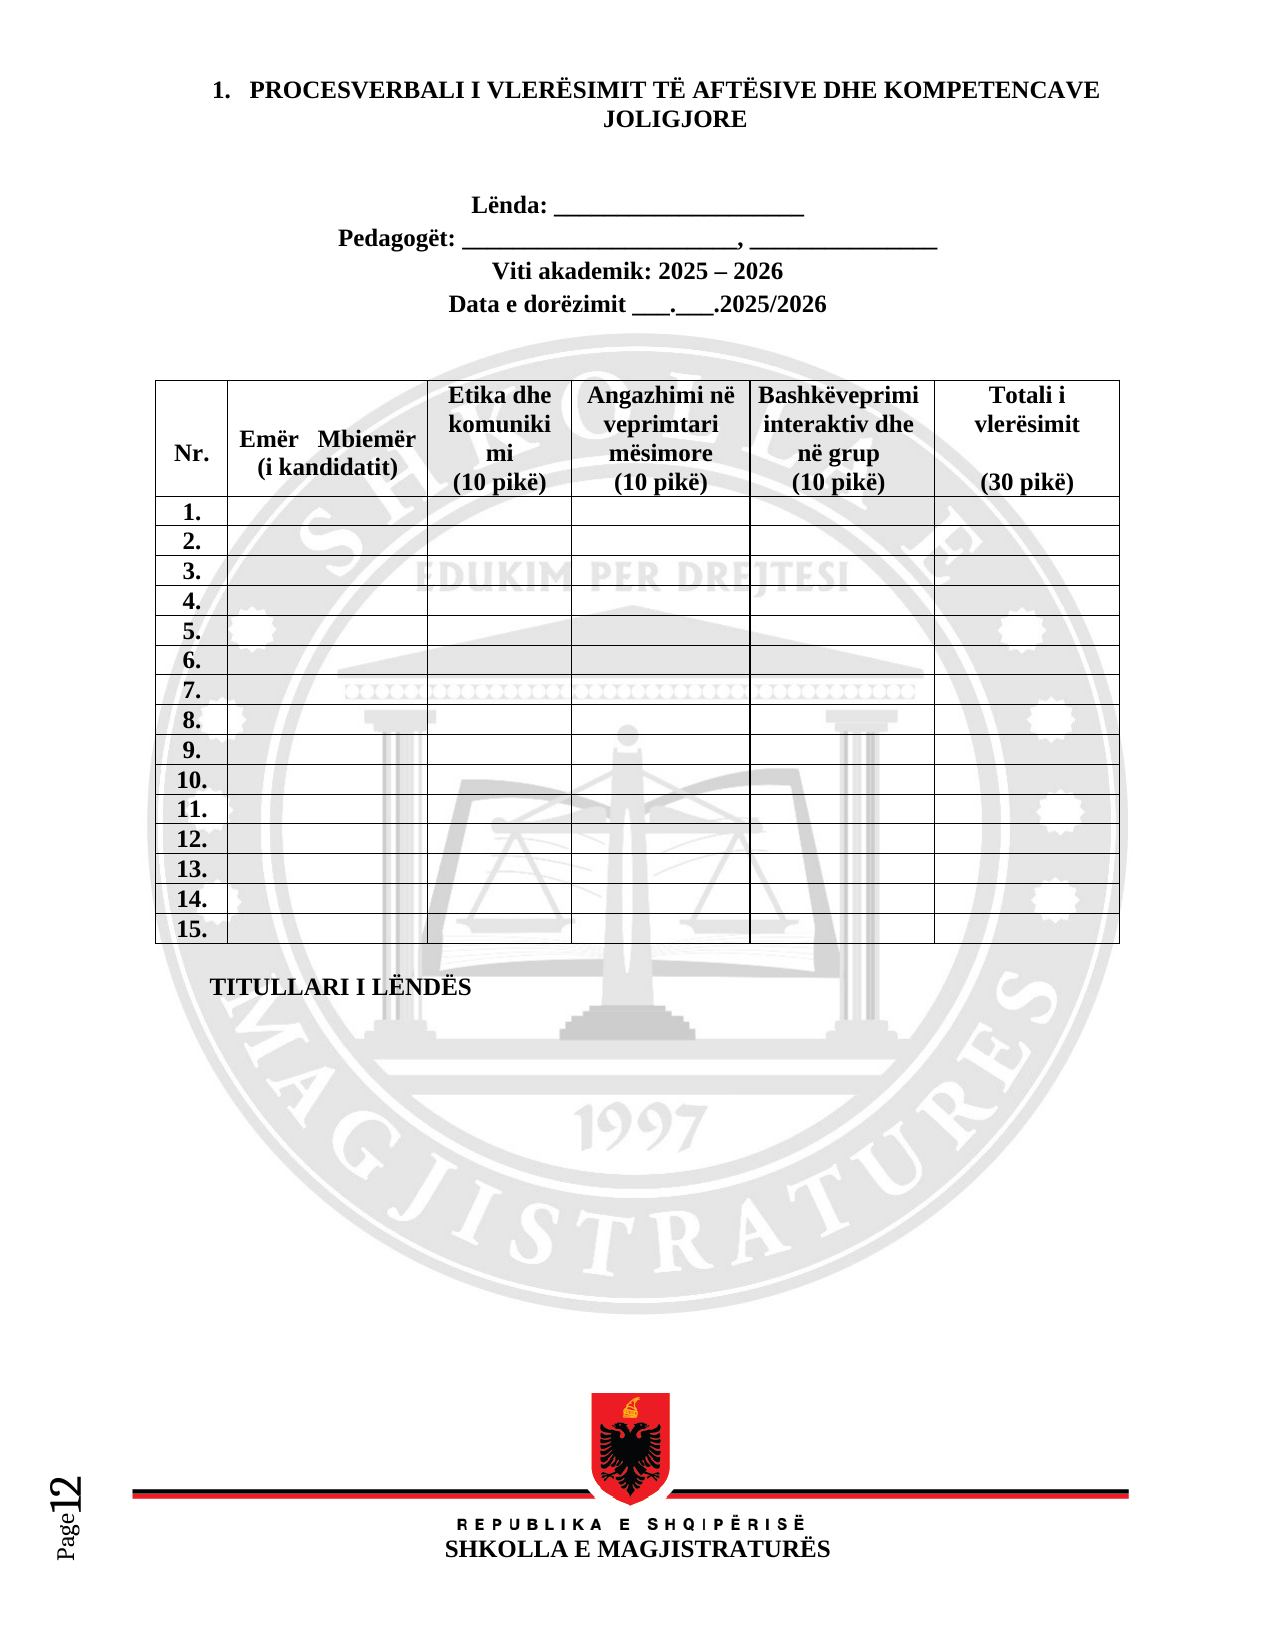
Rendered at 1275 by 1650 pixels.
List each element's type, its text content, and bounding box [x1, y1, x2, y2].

table_cell [935, 646, 1119, 674]
table_cell 7. [156, 675, 227, 704]
table_cell [751, 526, 934, 555]
table_cell [935, 616, 1119, 644]
table_cell [935, 586, 1119, 615]
table_cell [751, 914, 934, 942]
table_cell [572, 914, 749, 942]
table_header Totali i vlerësimit (30 pikë) [935, 381, 1119, 496]
table_cell [572, 556, 749, 585]
table_cell 4. [156, 586, 227, 615]
table_cell [428, 556, 571, 585]
picture [125, 318, 1150, 1338]
table_cell [572, 497, 749, 525]
table_cell [428, 616, 571, 644]
table_cell [751, 824, 934, 853]
table_cell [228, 556, 427, 585]
table_header Bashkëveprimi interaktiv dhe në grup (10 pikë) [751, 381, 934, 496]
table_cell [751, 795, 934, 823]
table_cell [228, 705, 427, 734]
text TITULLARI I LËNDËS [197, 972, 1153, 1001]
table_cell [935, 765, 1119, 793]
table_cell [228, 914, 427, 942]
table_cell [935, 556, 1119, 585]
table_cell [428, 497, 571, 525]
table_cell [751, 556, 934, 585]
table_cell [228, 646, 427, 674]
table_cell 14. [156, 884, 227, 913]
table_cell [228, 526, 427, 555]
table_cell [228, 884, 427, 913]
table_cell [428, 824, 571, 853]
table_cell [935, 735, 1119, 764]
table_cell [572, 586, 749, 615]
list PROCESVERBALI I VLERËSIMIT TË AFTËSIVE DHE KOMPETENCAVE JOLIGJORE [159, 75, 1153, 132]
table_header Etika dhe komunikimi (10 pikë) [428, 381, 571, 496]
table_cell 8. [156, 705, 227, 734]
table_cell 2. [156, 526, 227, 555]
table_cell [572, 616, 749, 644]
table_cell [228, 675, 427, 704]
table_cell [935, 705, 1119, 734]
table_cell 5. [156, 616, 227, 644]
table_cell [572, 646, 749, 674]
table_cell [751, 765, 934, 793]
table_cell [751, 884, 934, 913]
table_cell [572, 705, 749, 734]
table_cell [751, 646, 934, 674]
table_cell [572, 824, 749, 853]
table_cell [428, 735, 571, 764]
table_cell [935, 824, 1119, 853]
table_cell [751, 497, 934, 525]
table_cell [751, 854, 934, 883]
text Data e dorëzimit ___.___.2025/2026 [122, 289, 1153, 318]
table_cell [572, 795, 749, 823]
table_cell 1. [156, 497, 227, 525]
table_cell [935, 914, 1119, 942]
table_cell [935, 675, 1119, 704]
table_cell [572, 675, 749, 704]
table_cell [935, 497, 1119, 525]
table_cell [428, 795, 571, 823]
table_cell 15. [156, 914, 227, 942]
table_cell [428, 854, 571, 883]
table_cell [935, 884, 1119, 913]
table_cell 13. [156, 854, 227, 883]
table_cell [751, 705, 934, 734]
text Lënda: ____________________ [122, 190, 1153, 219]
table_cell [228, 735, 427, 764]
table_cell [428, 526, 571, 555]
table_cell [228, 795, 427, 823]
table_cell [228, 586, 427, 615]
table_cell [228, 854, 427, 883]
table_cell [935, 795, 1119, 823]
table_cell 12. [156, 824, 227, 853]
table_cell [428, 884, 571, 913]
table_cell [572, 884, 749, 913]
table_cell [228, 824, 427, 853]
table_cell 11. [156, 795, 227, 823]
table_cell [751, 675, 934, 704]
table_cell [228, 497, 427, 525]
table_cell [428, 705, 571, 734]
table_cell [572, 735, 749, 764]
text SHKOLLA E MAGJISTRATURËS [122, 1534, 1153, 1563]
table_cell [572, 854, 749, 883]
table_cell [428, 914, 571, 942]
table_cell [935, 854, 1119, 883]
table_cell [751, 586, 934, 615]
table_cell 3. [156, 556, 227, 585]
table_cell [935, 526, 1119, 555]
table_cell [428, 586, 571, 615]
table_cell [572, 765, 749, 793]
text Pedagogët: ______________________, _______________ [122, 223, 1153, 252]
table_cell 9. [156, 735, 227, 764]
table_cell [428, 675, 571, 704]
table_header Nr. [156, 381, 227, 496]
table_cell [428, 646, 571, 674]
table_header Angazhimi në veprimtari mësimore (10 pikë) [572, 381, 749, 496]
table_cell 10. [156, 765, 227, 793]
text Viti akademik: 2025 – 2026 [122, 256, 1153, 285]
table_cell [751, 735, 934, 764]
table_cell [572, 526, 749, 555]
table_cell 6. [156, 646, 227, 674]
table_cell [428, 765, 571, 793]
table_cell [228, 616, 427, 644]
table_cell [751, 616, 934, 644]
table_cell [228, 765, 427, 793]
table_header Emër Mbiemër (i kandidatit) [228, 381, 427, 496]
